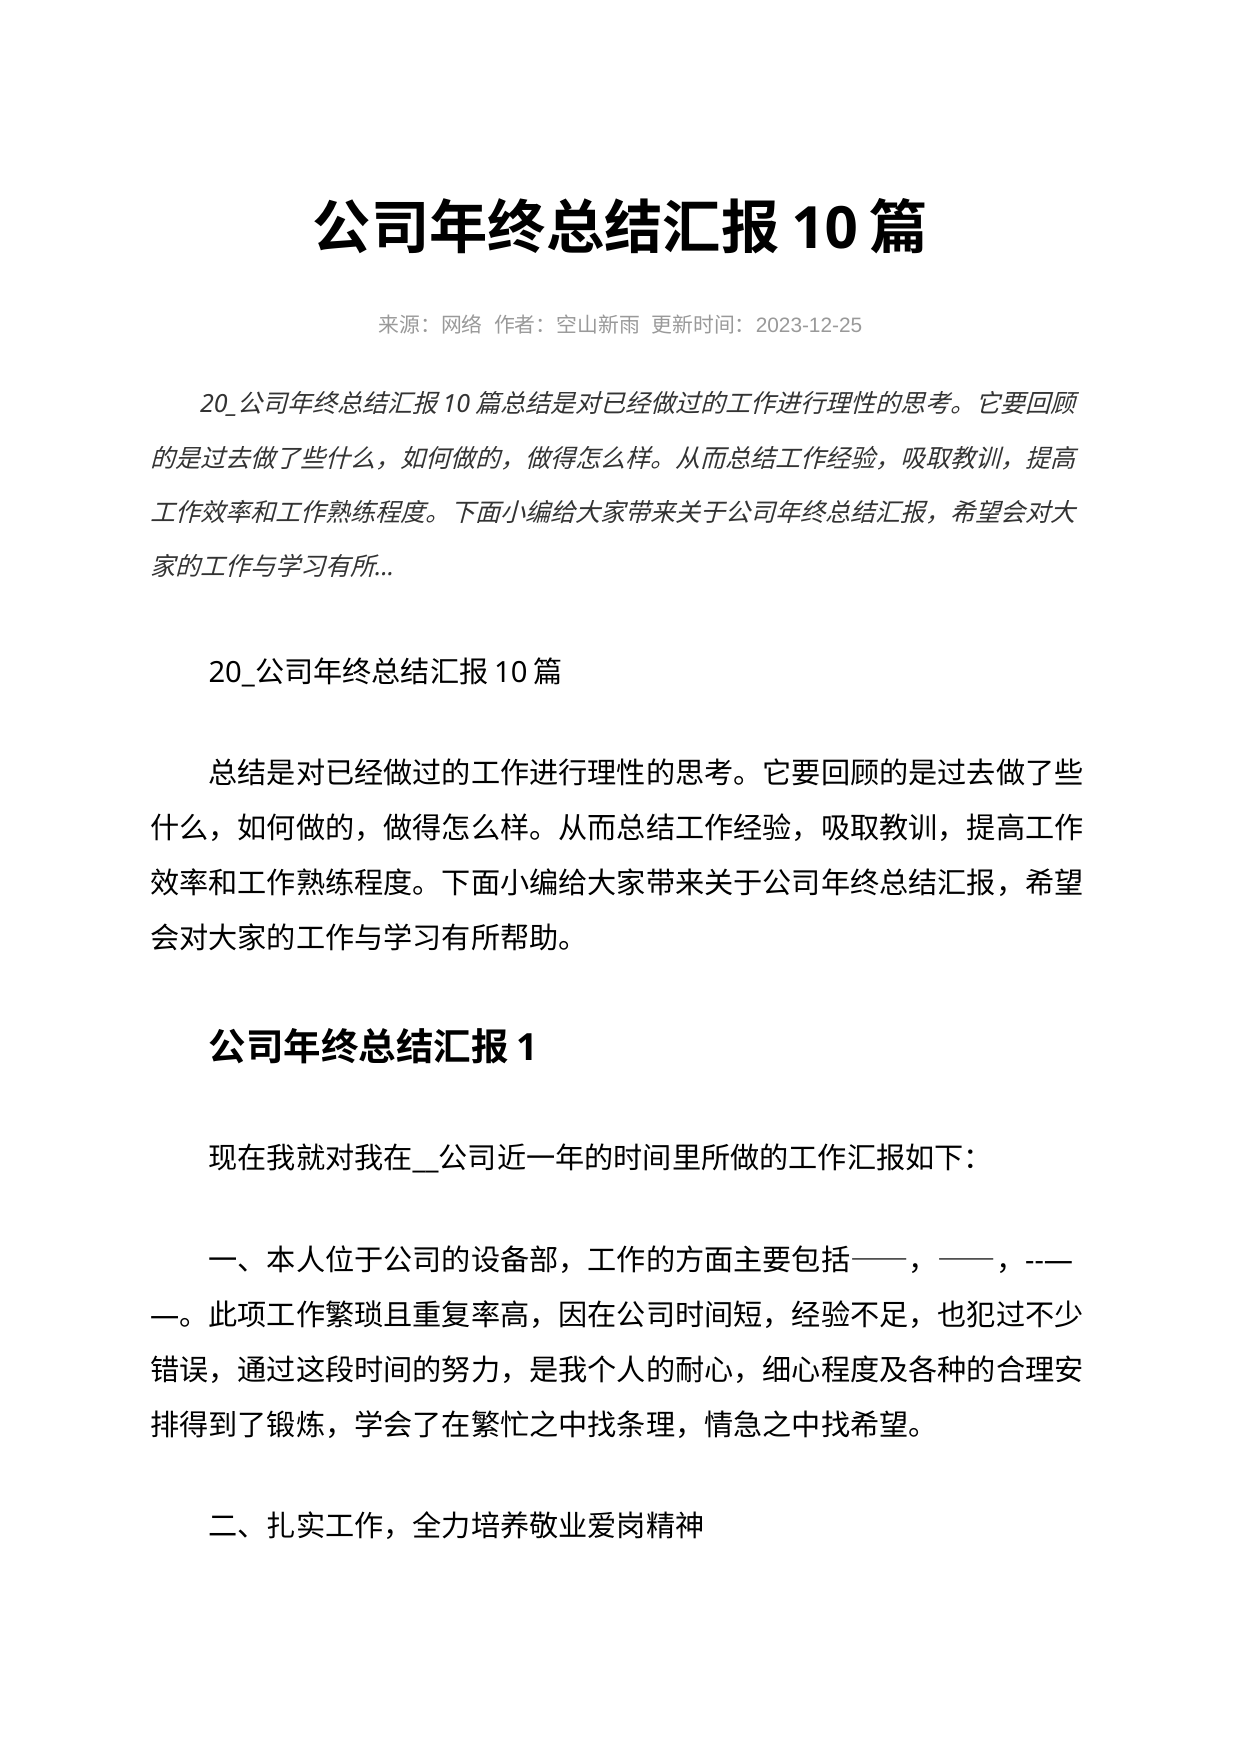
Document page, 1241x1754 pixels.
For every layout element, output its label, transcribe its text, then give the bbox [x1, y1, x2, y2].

text 20_公司年终总结汇报10篇总结是对已经做过的工作进行理性的思考。它要回顾的是过去做了些什么，如何做的，做得怎么样。从而总结工作经验，吸取教训，提高工作效率和工作熟练程度。下面小编给大家带来关于公司年终总结汇报，希望会对大家的工作与学习有所... [150, 384, 1090, 583]
text 二、扎实工作，全力培养敬业爱岗精神 [150, 1503, 1090, 1545]
text 总结是对已经做过的工作进行理性的思考。它要回顾的是过去做了些什么，如何做的，做得怎么样。从而总结工作经验，吸取教训，提高工作效率和工作熟练程度。下面小编给大家带来关于公司年终总结汇报，希望会对大家的工作与学习有所帮助。 [150, 750, 1090, 957]
text 一、本人位于公司的设备部，工作的方面主要包括——，——，--——。此项工作繁琐且重复率高，因在公司时间短，经验不足，也犯过不少错误，通过这段时间的努力，是我个人的耐心，细心程度及各种的合理安排得到了锻炼，学会了在繁忙之中找条理，情急之中找希望。 [150, 1236, 1090, 1443]
text 公司年终总结汇报1 [150, 1017, 1090, 1071]
text 现在我就对我在__公司近一年的时间里所做的工作汇报如下： [150, 1134, 1090, 1177]
subtitle 公司年终总结汇报10篇 [150, 181, 1090, 266]
text 20_公司年终总结汇报10篇 [150, 648, 1090, 691]
text 来源：网络 作者：空山新雨 更新时间：2023-12-25 [150, 313, 1090, 337]
